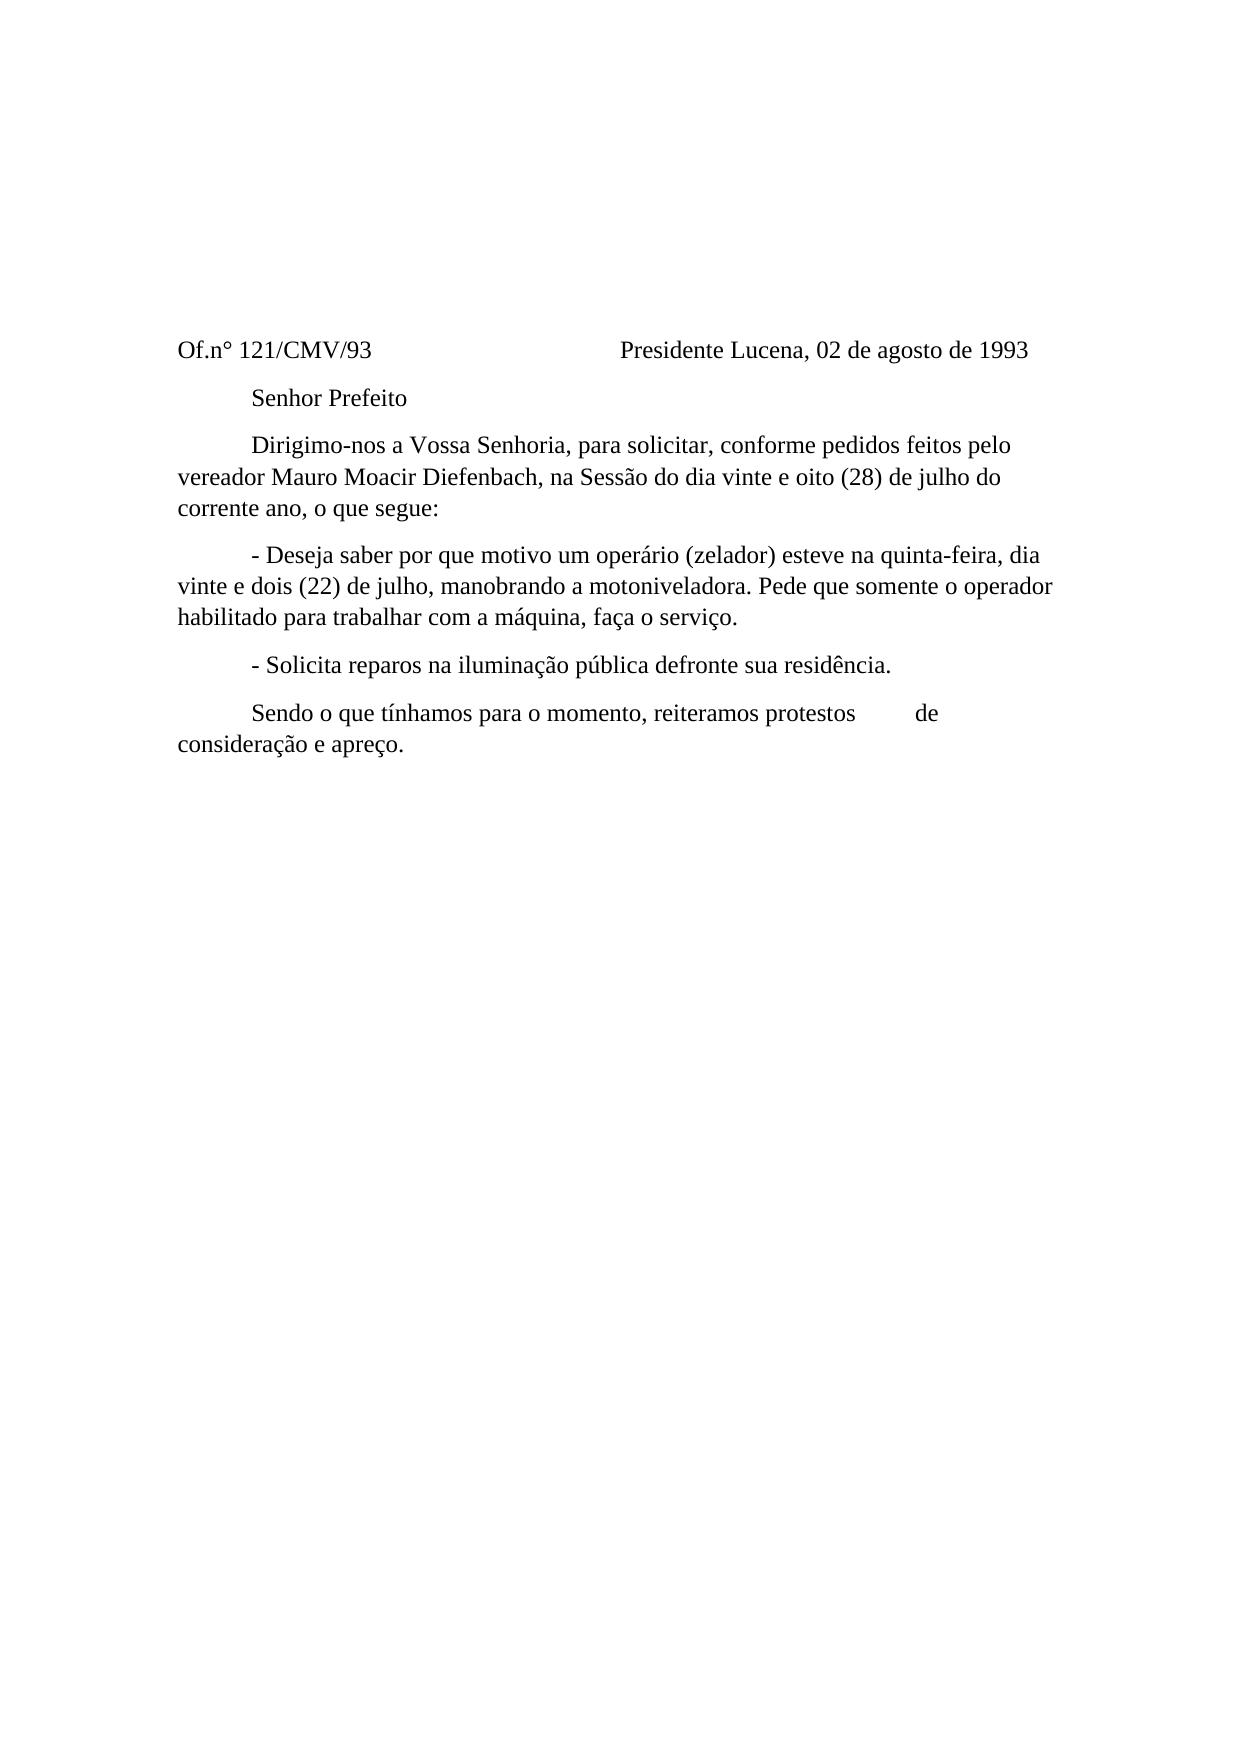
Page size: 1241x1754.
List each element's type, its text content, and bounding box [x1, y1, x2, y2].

text - Deseja saber por que motivo um operário (zelador) esteve na quinta-feira, dia vinte e dois (22) de julho, manobrando a motoniveladora. Pede que somente o operador habilitado para trabalhar com a máquina, faça o serviço. [177, 540, 1063, 631]
text Senhor Prefeito [177, 383, 1063, 412]
text Sendo o que tínhamos para o momento, reiteramos protestos de consideração e apreço. [177, 698, 1063, 758]
text Dirigimo-nos a Vossa Senhoria, para solicitar, conforme pedidos feitos pelo vereador Mauro Moacir Diefenbach, na Sessão do dia vinte e oito (28) de julho do corrente ano, o que segue: [177, 431, 1063, 521]
text - Solicita reparos na iluminação pública defronte sua residência. [177, 650, 1063, 679]
text Of.n° 121/CMV/93 Presidente Lucena, 02 de agosto de 1993 [177, 335, 1063, 364]
